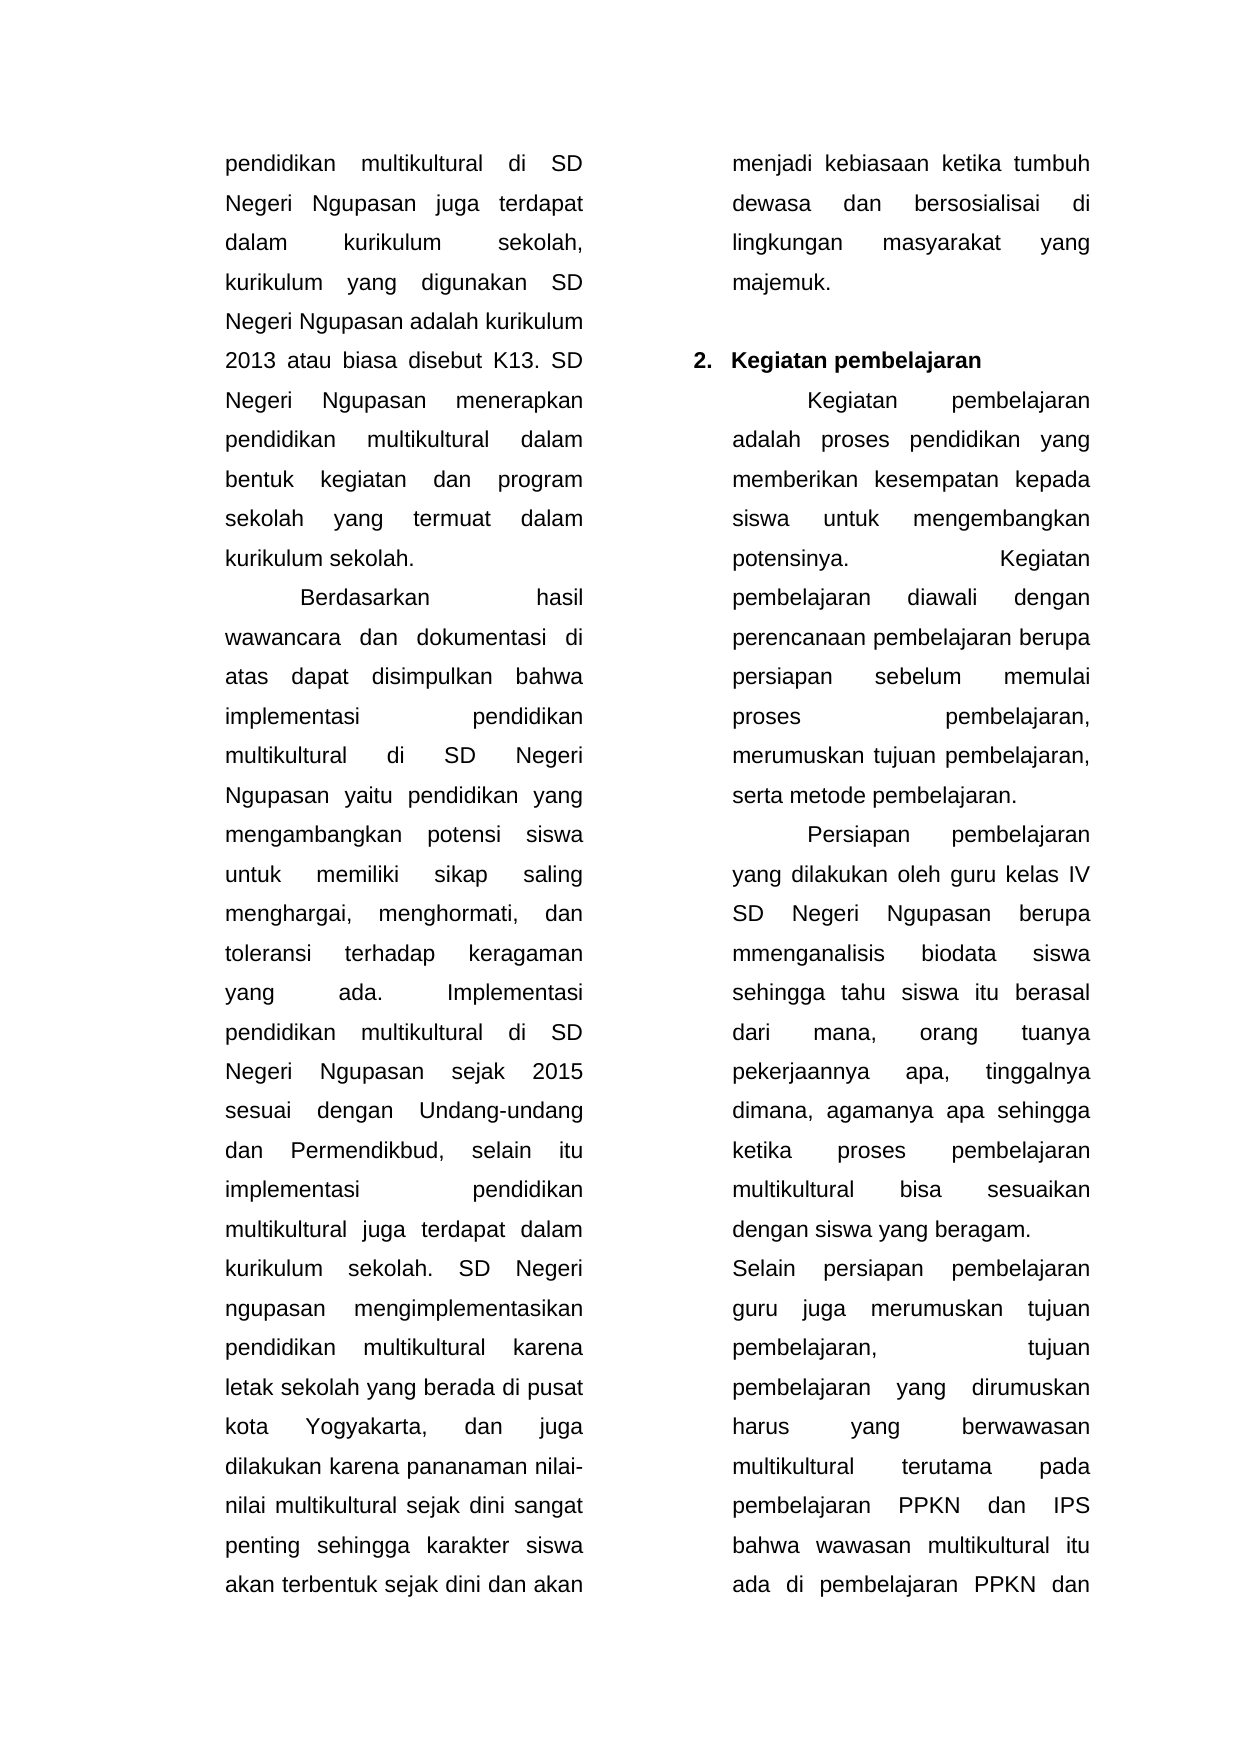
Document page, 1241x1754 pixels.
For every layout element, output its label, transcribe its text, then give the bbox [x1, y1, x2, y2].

list Berdasarkan hasil wawancara dan dokumentasi di atas dapat disimpulkan bahwa implementasi pendidikan multikultural di SD Negeri Ngupasan yaitu pendidikan yang mengambangkan potensi siswa untuk memiliki sikap saling menghargai, menghormati, dan toleransi terhadap keragaman yang ada. Implementasi pendidikan multikultural di SD Negeri Ngupasan sejak 2015 sesuai dengan Undang-undang dan Permendikbud, selain itu implementasi pendidikan multikultural juga terdapat dalam kurikulum sekolah. SD Negeri ngupasan mengimplementasikan pendidikan multikultural karena letak sekolah yang berada di pusat kota Yogyakarta, dan juga dilakukan karena pananaman nilai-nilai multikultural sejak dini sangat penting sehingga karakter siswa akan terbentuk sejak dini dan akan menjadi kebiasaan ketika tumbuh dewasa dan bersosialisai di lingkungan masyarakat yang majemuk. [225, 584, 583, 1598]
list Persiapan pembelajaran yang dilakukan oleh guru kelas IV SD Negeri Ngupasan berupa mmenganalisis biodata siswa sehingga tahu siswa itu berasal dari mana, orang tuanya pekerjaannya apa, tinggalnya dimana, agamanya apa sehingga ketika proses pembelajaran multikultural bisa sesuaikan dengan siswa yang beragam. [732, 821, 1090, 1242]
list Berdasarkan hasil wawancara dan dokumentasi di atas dapat disimpulkan bahwa implementasi pendidikan multikultural di SD Negeri Ngupasan yaitu pendidikan yang mengambangkan potensi siswa untuk memiliki sikap saling menghargai, menghormati, dan toleransi terhadap keragaman yang ada. Implementasi pendidikan multikultural di SD Negeri Ngupasan sejak 2015 sesuai dengan Undang-undang dan Permendikbud, selain itu implementasi pendidikan multikultural juga terdapat dalam kurikulum sekolah. SD Negeri ngupasan mengimplementasikan pendidikan multikultural karena letak sekolah yang berada di pusat kota Yogyakarta, dan juga dilakukan karena pananaman nilai-nilai multikultural sejak dini sangat penting sehingga karakter siswa akan terbentuk sejak dini dan akan menjadi kebiasaan ketika tumbuh dewasa dan bersosialisai di lingkungan masyarakat yang majemuk. [732, 150, 1090, 295]
list Kegiatan pembelajaran adalah proses pendidikan yang memberikan kesempatan kepada siswa untuk mengembangkan potensinya. Kegiatan pembelajaran diawali dengan perencanaan pembelajaran berupa persiapan sebelum memulai proses pembelajaran, merumuskan tujuan pembelajaran, serta metode pembelajaran. [732, 387, 1090, 808]
list Kegiatan pembelajaran [693, 347, 1090, 374]
